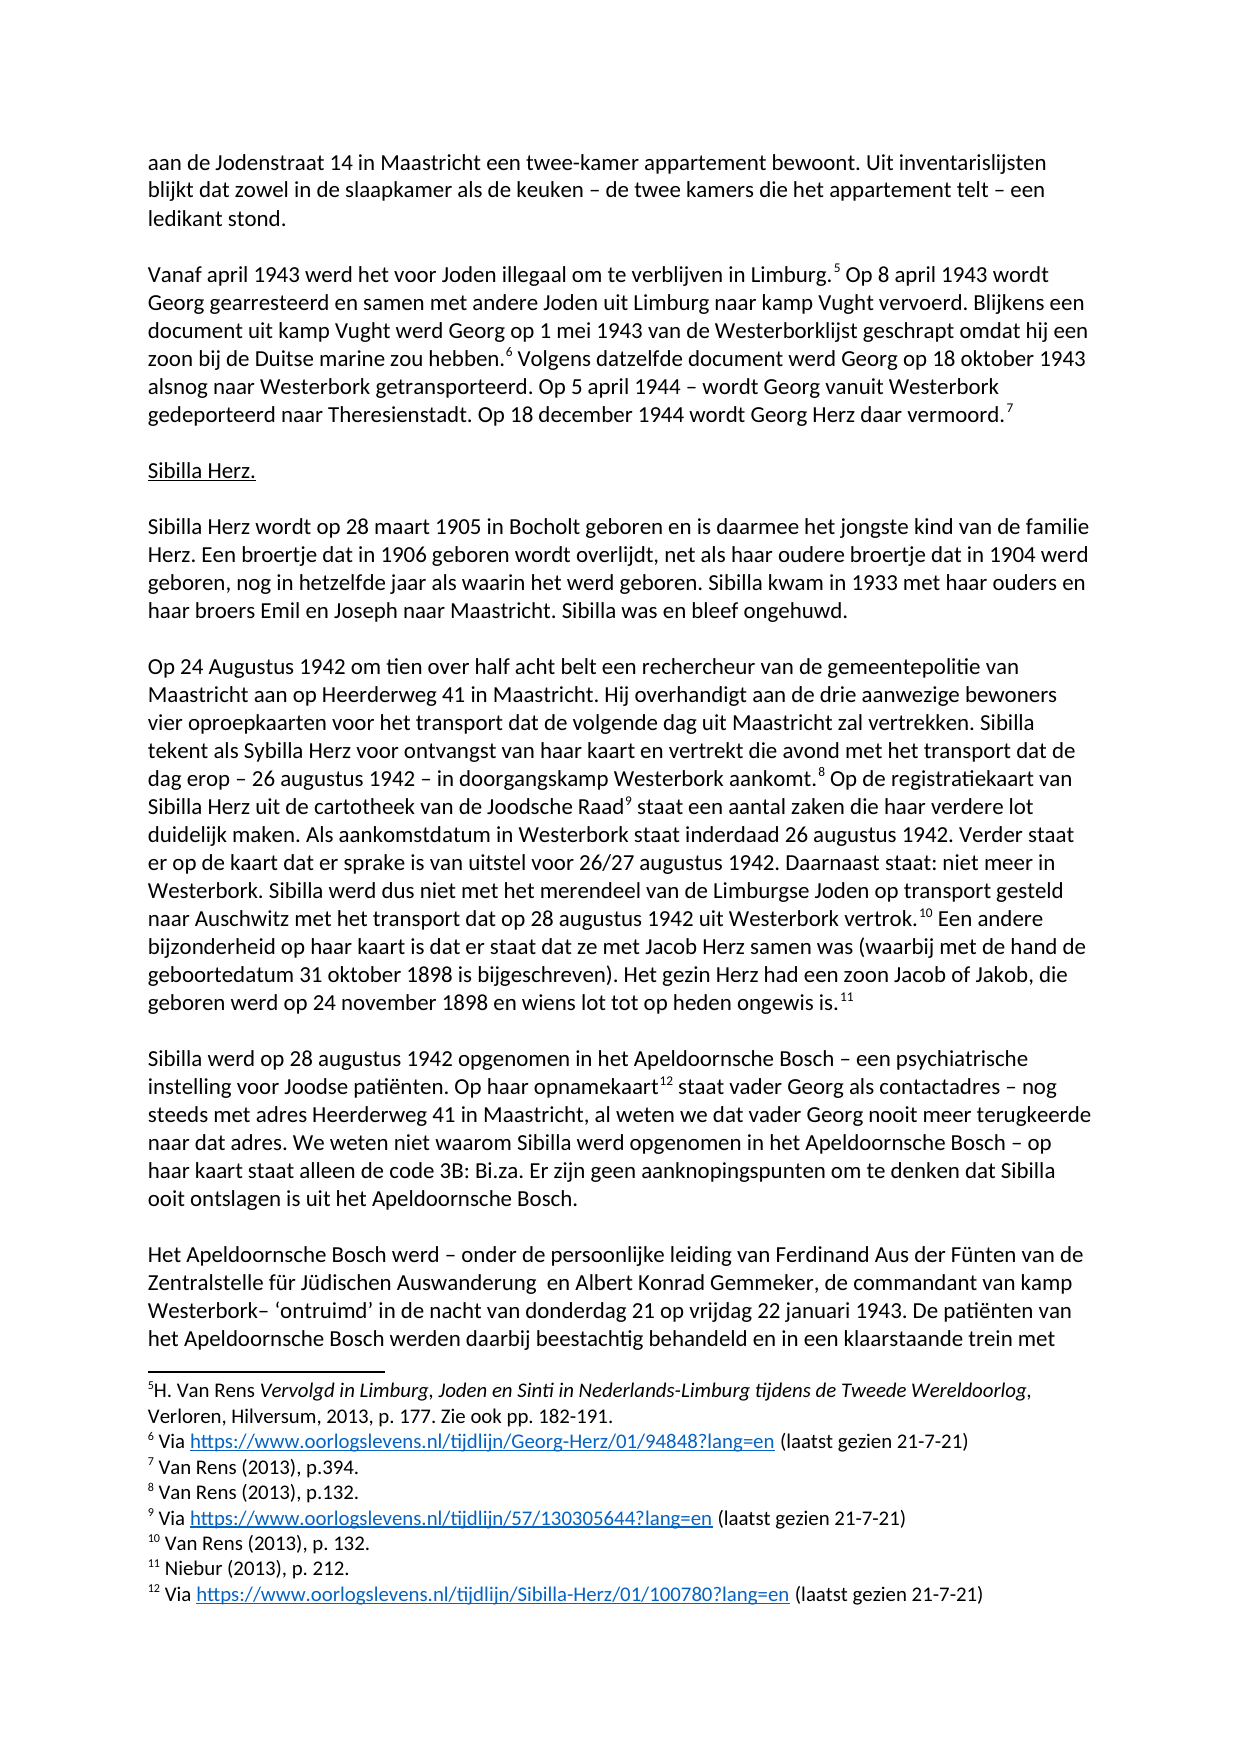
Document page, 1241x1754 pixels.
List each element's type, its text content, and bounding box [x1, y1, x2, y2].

text Sibilla werd op 28 augustus 1942 opgenomen in het Apeldoornsche Bosch – een psychiatrische instelling voor Joodse patiënten. Op haar opnamekaart staat vader Georg als contactadres – nog steeds met adres Heerderweg 41 in Maastricht, al weten we dat vader Georg nooit meer terugkeerde naar dat adres. We weten niet waarom Sibilla werd opgenomen in het Apeldoornsche Bosch – op haar kaart staat alleen de code 3B: Bi.za. Er zijn geen aanknopingspunten om te denken dat Sibilla ooit ontslagen is uit het Apeldoornsche Bosch. [148, 1044, 1093, 1212]
text Op 24 Augustus 1942 om tien over half acht belt een rechercheur van de gemeentepolitie van Maastricht aan op Heerderweg 41 in Maastricht. Hij overhandigt aan de drie aanwezige bewoners vier oproepkaarten voor het transport dat de volgende dag uit Maastricht zal vertrekken. Sibilla tekent als Sybilla Herz voor ontvangst van haar kaart en vertrekt die avond met het transport dat de dag erop – 26 augustus 1942 – in doorgangskamp Westerbork aankomt. Op de registratiekaart van Sibilla Herz uit de cartotheek van de Joodsche Raad staat een aantal zaken die haar verdere lot duidelijk maken. Als aankomstdatum in Westerbork staat inderdaad 26 augustus 1942. Verder staat er op de kaart dat er sprake is van uitstel voor 26/27 augustus 1942. Daarnaast staat: niet meer in Westerbork. Sibilla werd dus niet met het merendeel van de Limburgse Joden op transport gesteld naar Auschwitz met het transport dat op 28 augustus 1942 uit Westerbork vertrok. Een andere bijzonderheid op haar kaart is dat er staat dat ze met Jacob Herz samen was (waarbij met de hand de geboortedatum 31 oktober 1898 is bijgeschreven). Het gezin Herz had een zoon Jacob of Jakob, die geboren werd op 24 november 1898 en wiens lot tot op heden ongewis is. [148, 652, 1093, 1016]
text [148, 1240, 1093, 1352]
text Sibilla Herz wordt op 28 maart 1905 in Bocholt geboren en is daarmee het jongste kind van de familie Herz. Een broertje dat in 1906 geboren wordt overlijdt, net als haar oudere broertje dat in 1904 werd geboren, nog in hetzelfde jaar als waarin het werd geboren. Sibilla kwam in 1933 met haar ouders en haar broers Emil en Joseph naar Maastricht. Sibilla was en bleef ongehuwd. [148, 512, 1093, 624]
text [148, 148, 1093, 232]
text Sibilla Herz. [148, 456, 1093, 484]
text Vanaf april 1943 werd het voor Joden illegaal om te verblijven in Limburg. Op 8 april 1943 wordt Georg gearresteerd en samen met andere Joden uit Limburg naar kamp Vught vervoerd. Blijkens een document uit kamp Vught werd Georg op 1 mei 1943 van de Westerborklijst geschrapt omdat hij een zoon bij de Duitse marine zou hebben. Volgens datzelfde document werd Georg op 18 oktober 1943 alsnog naar Westerbork getransporteerd. Op 5 april 1944 – wordt Georg vanuit Westerbork gedeporteerd naar Theresienstadt. Op 18 december 1944 wordt Georg Herz daar vermoord. [148, 260, 1093, 428]
